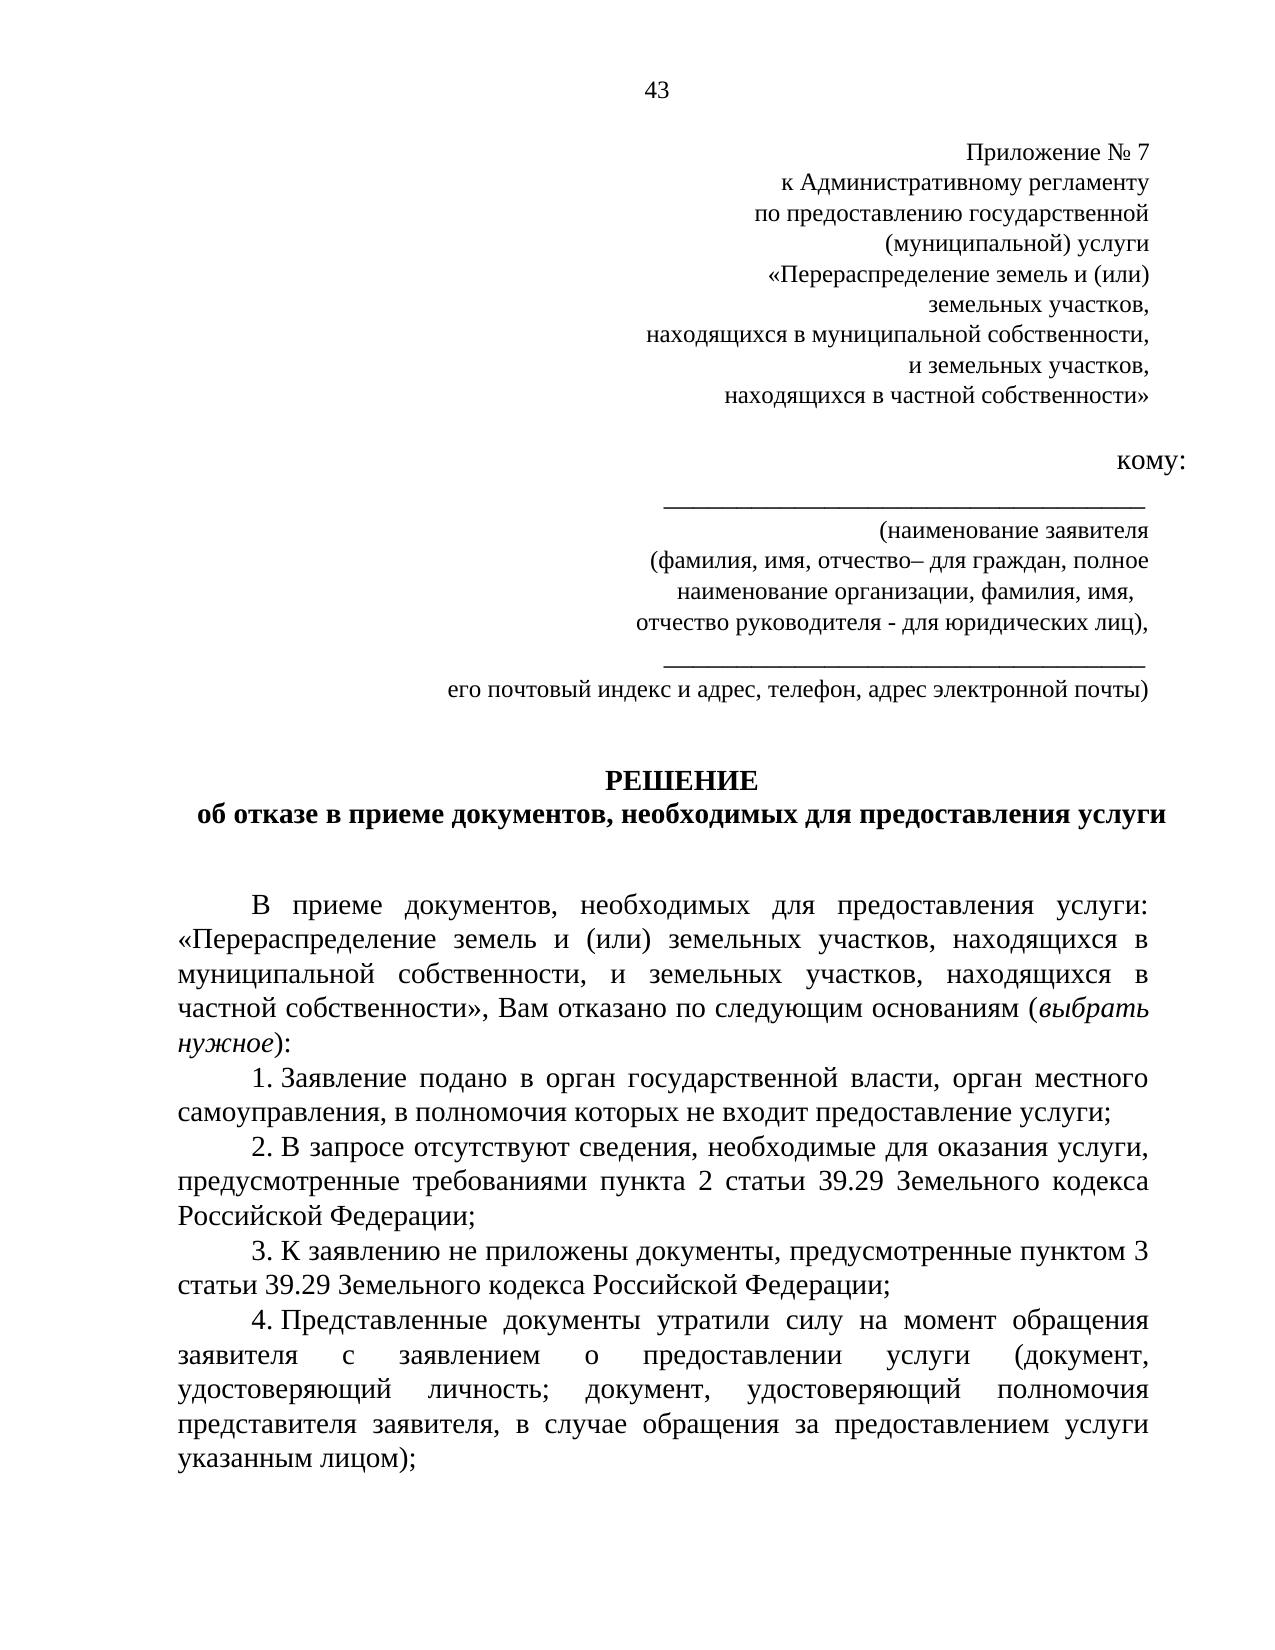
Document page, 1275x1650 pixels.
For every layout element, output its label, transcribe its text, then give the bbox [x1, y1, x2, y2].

text В приеме документов, необходимых для предоставления услуги: «Перераспределение земель и (или) земельных участков, находящихся в муниципальной собственности, и земельных участков, находящихся в частной собственности», Вам отказано по следующим основаниям (выбрать нужное): [177, 887, 1149, 1058]
list Заявление подано в орган государственной власти, орган местного самоуправления, в полномочия которых не входит предоставление услуги; [177, 1060, 1149, 1128]
list К заявлению не приложены документы, предусмотренные пунктом 3 статьи 39.29 Земельного кодекса Российской Федерации; [177, 1233, 1149, 1301]
text земельных участков, [177, 289, 1149, 318]
text Приложение № 7 [177, 137, 1150, 166]
text _________________________________ [177, 637, 1145, 671]
text РЕШЕНИЕ [177, 763, 1186, 796]
text кому: [177, 442, 1186, 475]
text (фамилия, имя, отчество– для граждан, полное [177, 546, 1149, 574]
text об отказе в приеме документов, необходимых для предоставления услуги [177, 796, 1186, 830]
text наименование организации, фамилия, имя, [177, 576, 1134, 605]
text (наименование заявителя [177, 515, 1149, 544]
text его почтовый индекс и адрес, телефон, адрес электронной почты) [177, 674, 1149, 703]
list Представленные документы утратили силу на момент обращения заявителя с заявлением о предоставлении услуги (документ, удостоверяющий личность; документ, удостоверяющий полномочия представителя заявителя, в случае обращения за предоставлением услуги указанным лицом); [177, 1302, 1149, 1474]
text _________________________________ [177, 478, 1145, 512]
text по предоставлению государственной [177, 198, 1149, 227]
text и земельных участков, [177, 350, 1149, 379]
text к Административному регламенту [177, 167, 1149, 196]
list В запросе отсутствуют сведения, необходимые для оказания услуги, предусмотренные требованиями пункта 2 статьи 39.29 Земельного кодекса Российской Федерации; [177, 1129, 1149, 1232]
text (муниципальной) услуги [177, 228, 1149, 257]
text находящихся в частной собственности» [177, 380, 1149, 409]
text «Перераспределение земель и (или) [177, 259, 1149, 287]
text отчество руководителя - для юридических лиц), [177, 607, 1149, 636]
text находящихся в муниципальной собственности, [177, 319, 1149, 348]
